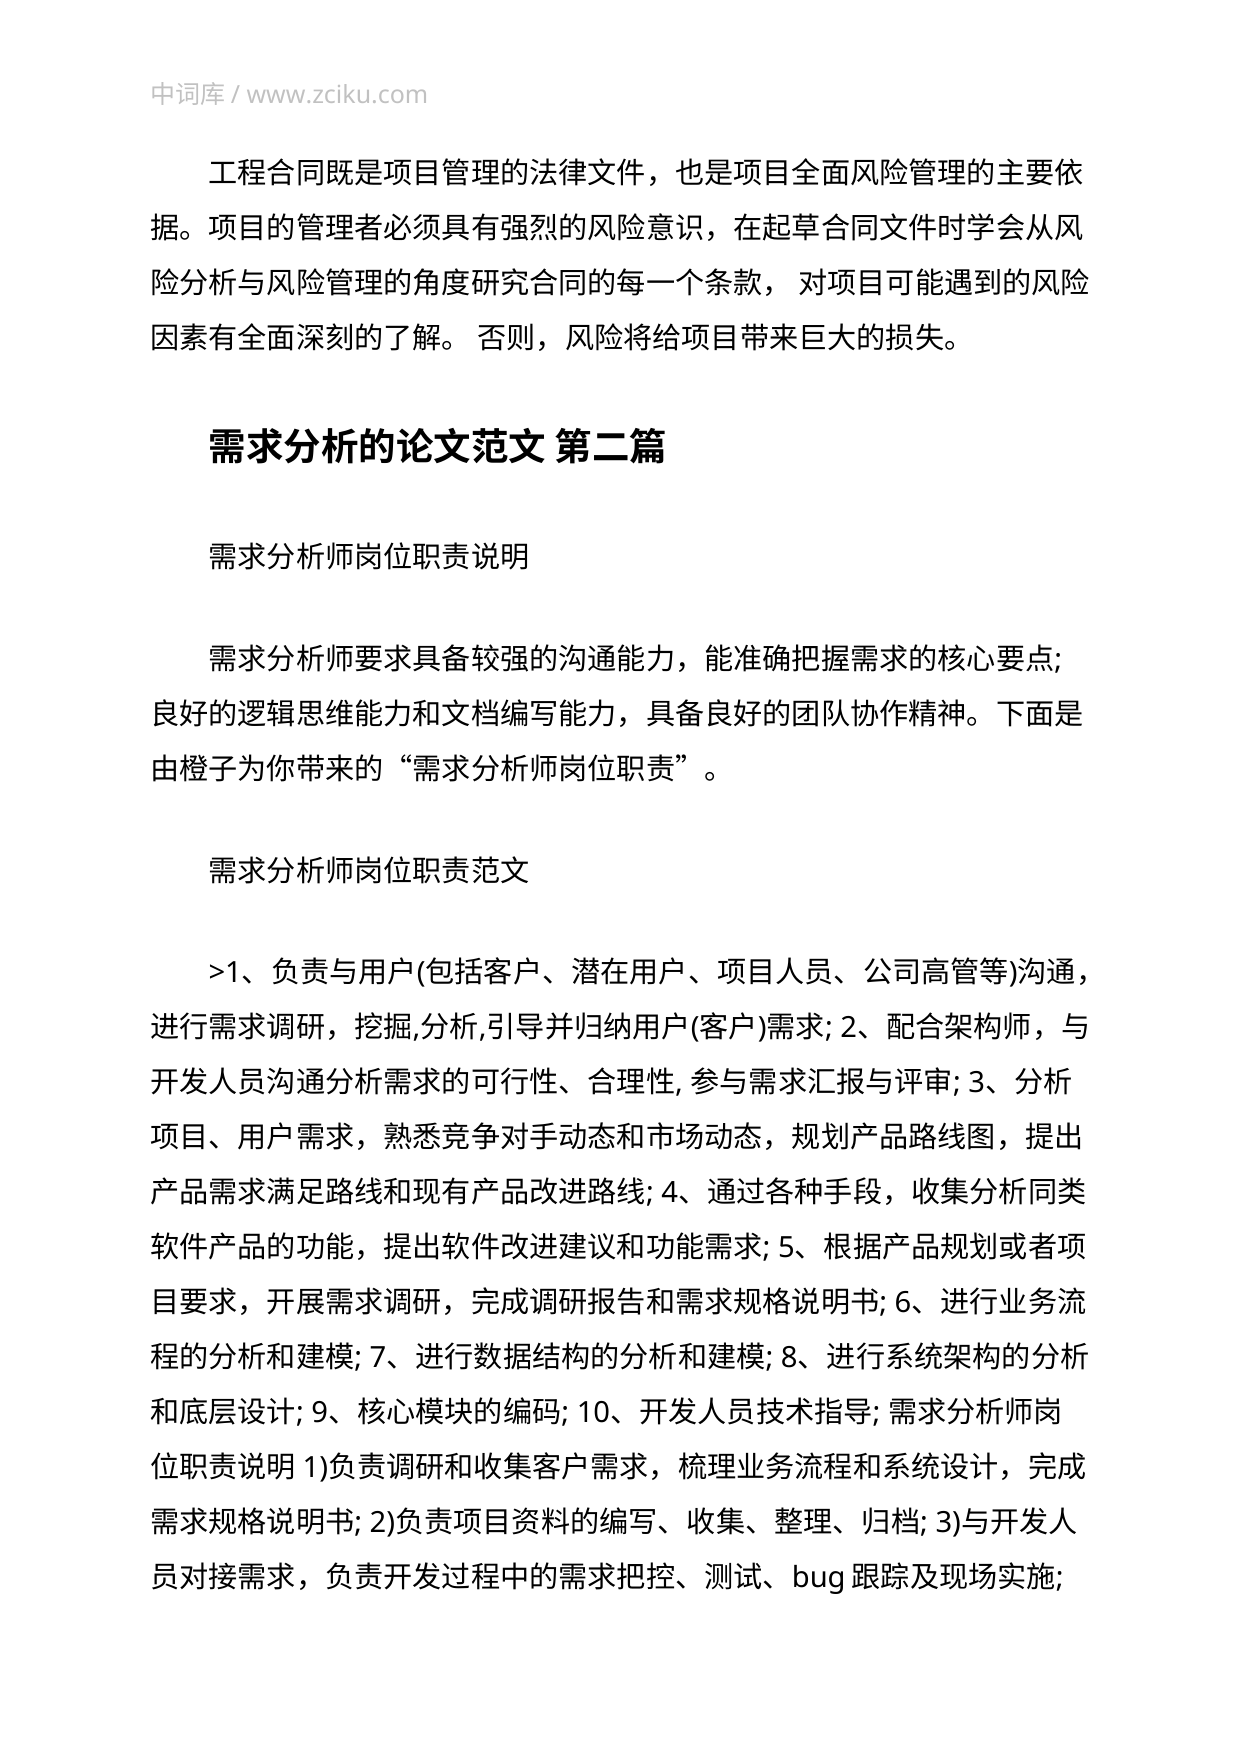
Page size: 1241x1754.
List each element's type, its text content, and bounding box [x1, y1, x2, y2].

text 需求分析的论文范文 第二篇 [150, 416, 1090, 471]
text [150, 949, 1090, 1596]
text 工程合同既是项目管理的法律文件，也是项目全面风险管理的主要依据。项目的管理者必须具有强烈的风险意识，在起草合同文件时学会从风险分析与风险管理的角度研究合同的每一个条款， 对项目可能遇到的风险因素有全面深刻的了解。 否则，风险将给项目带来巨大的损失。 [150, 150, 1090, 357]
text 需求分析师岗位职责范文 [150, 847, 1090, 889]
text 需求分析师要求具备较强的沟通能力，能准确把握需求的核心要点;良好的逻辑思维能力和文档编写能力，具备良好的团队协作精神。下面是由橙子为你带来的“需求分析师岗位职责”。 [150, 636, 1090, 788]
text 需求分析师岗位职责说明 [150, 534, 1090, 576]
